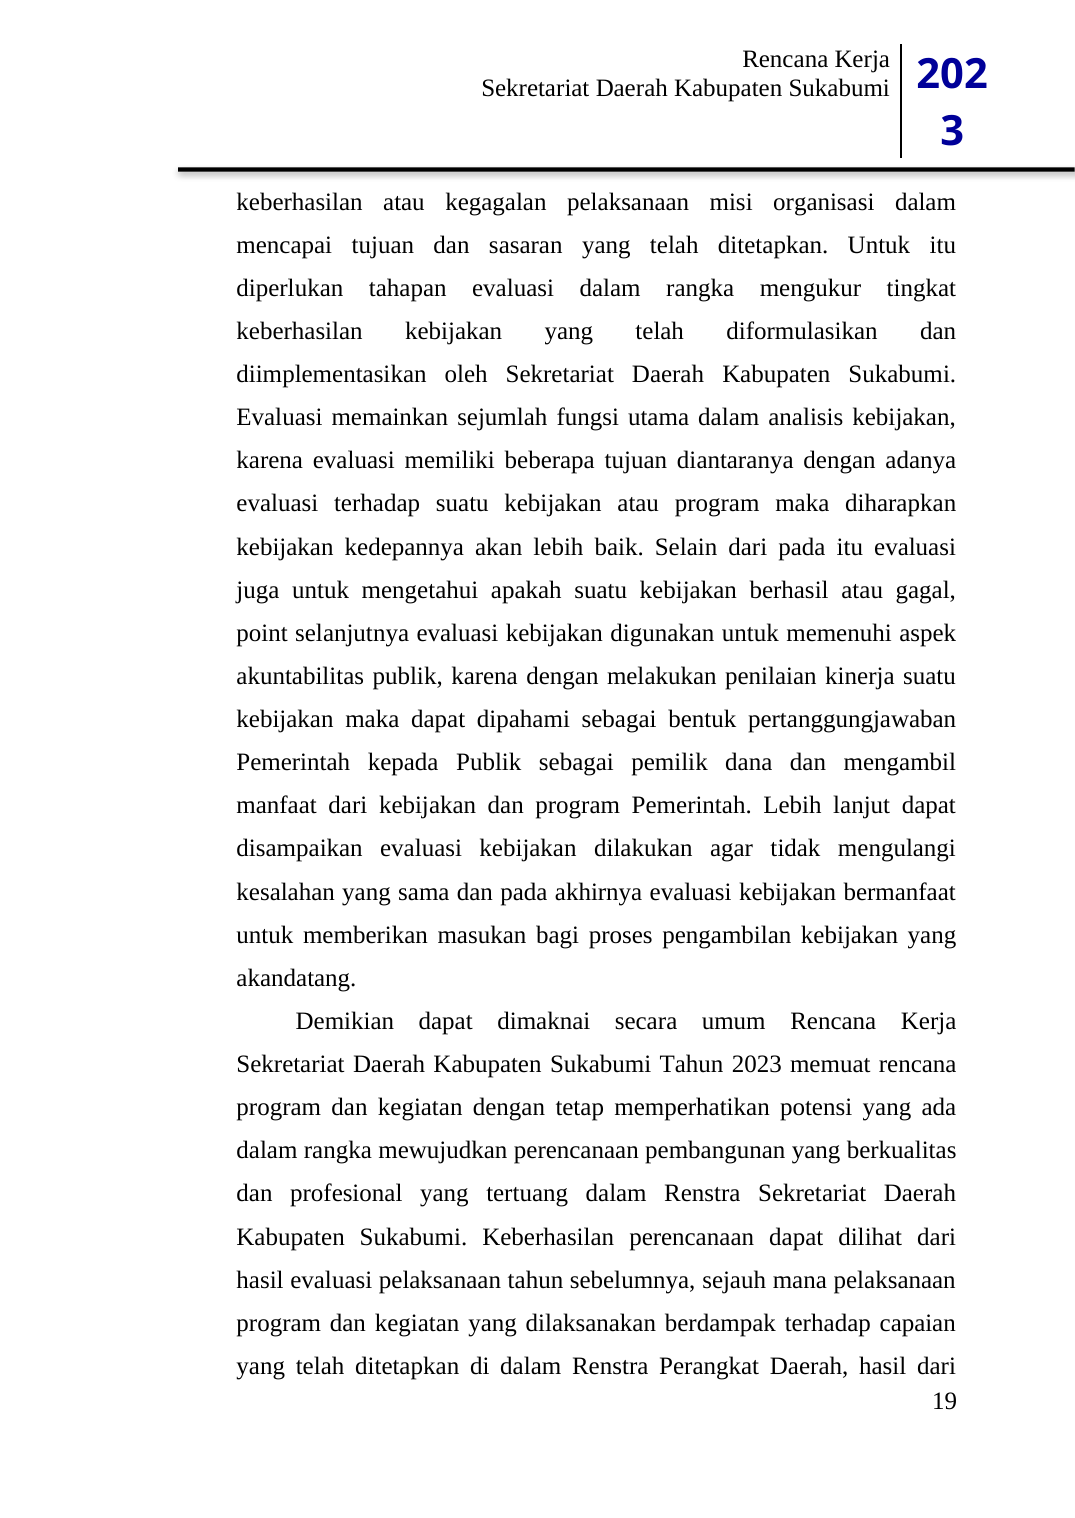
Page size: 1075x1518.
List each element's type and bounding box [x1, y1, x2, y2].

text [236, 1006, 957, 1380]
text [236, 187, 957, 992]
